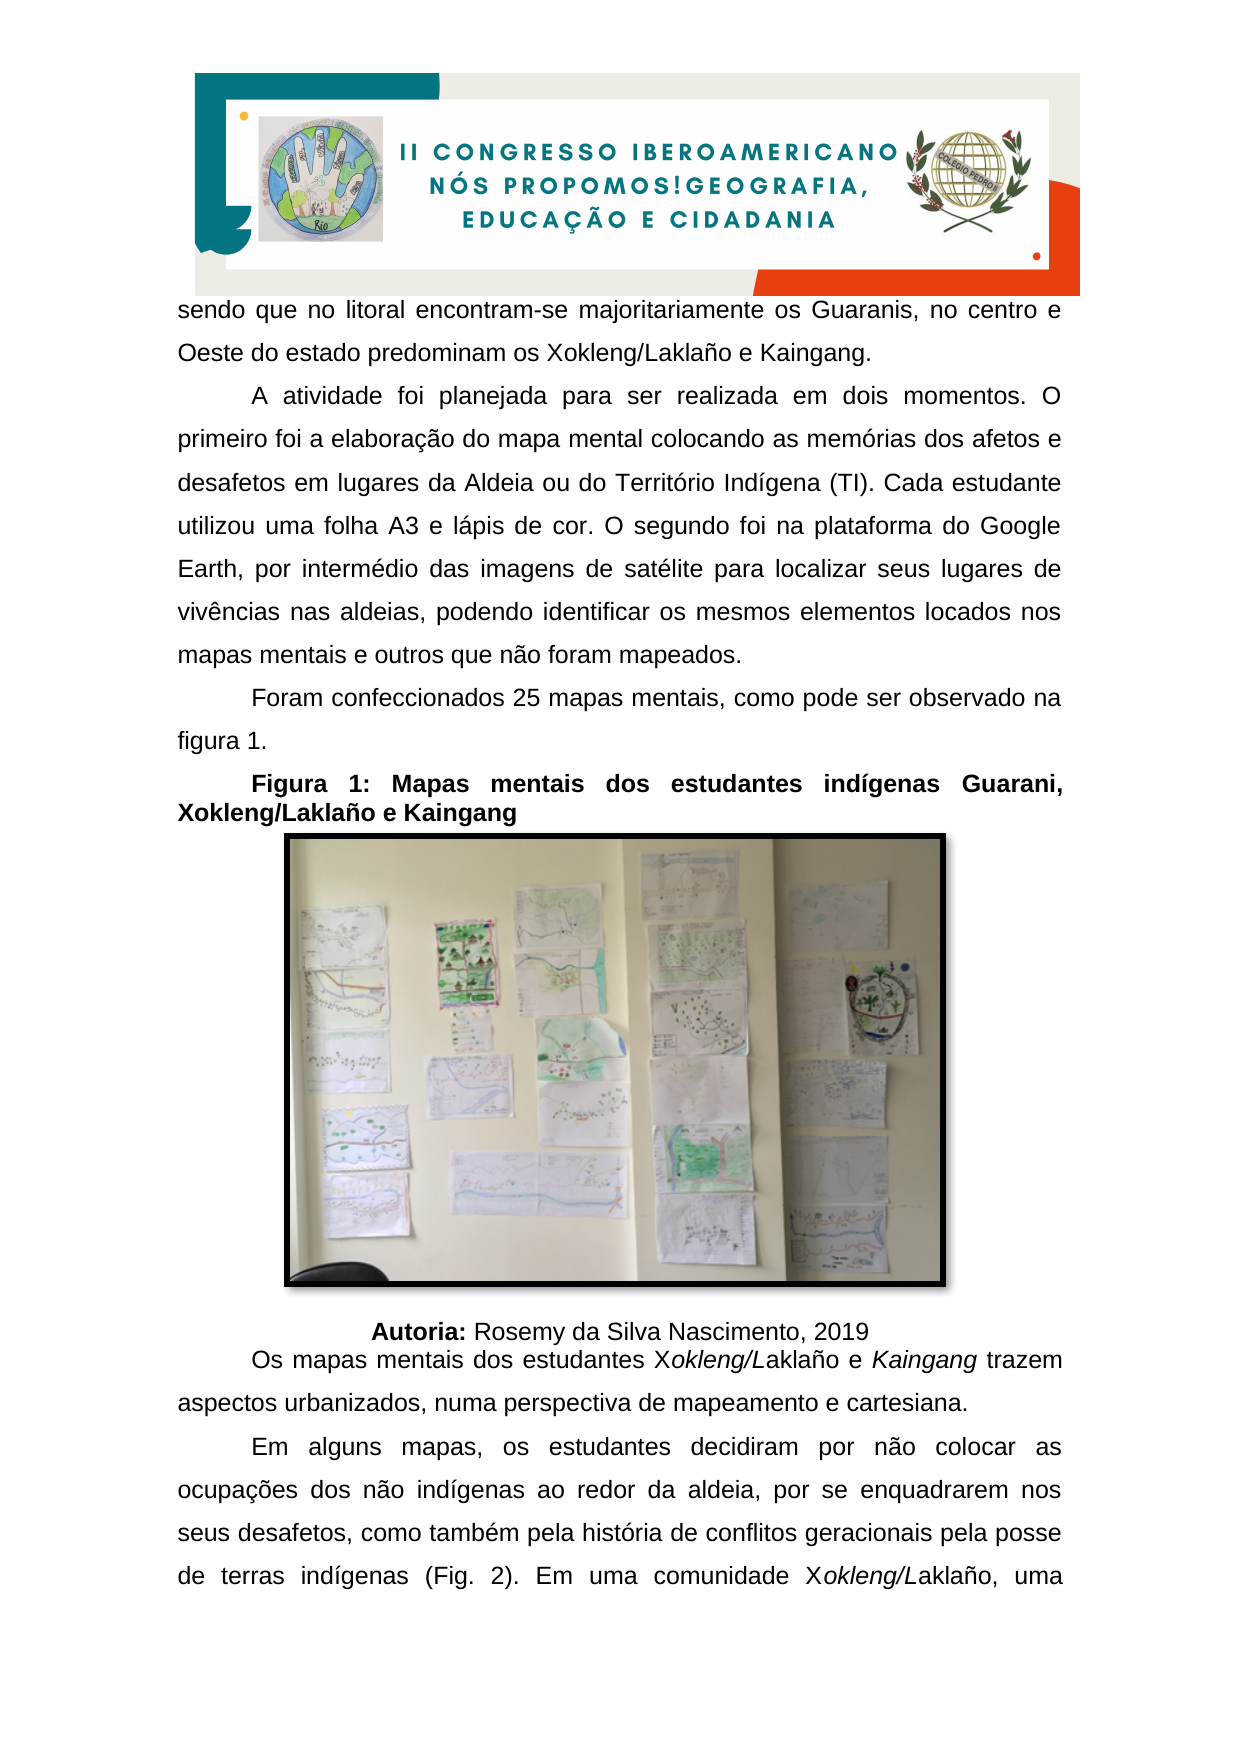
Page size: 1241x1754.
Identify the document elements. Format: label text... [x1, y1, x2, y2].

picture [194, 73, 1080, 296]
text Figura 1: Mapas mentais dos estudantes indígenas Guarani, Xokleng/Laklaño e Kaingang [177, 769, 1063, 827]
text A atividade foi planejada para ser realizada em dois momentos. O primeiro foi a elaboração do mapa mental colocando as memórias dos afetos e desafetos em lugares da Aldeia ou do Território Indígena (TI). Cada estudante utilizou uma folha A3 e lápis de cor. O segundo foi na plataforma do Google Earth, por intermédio das imagens de satélite para localizar seus lugares de vivências nas aldeias, podendo identificar os mesmos elementos locados nos mapas mentais e outros que não foram mapeados. [177, 381, 1063, 669]
picture [290, 839, 940, 1281]
text Os mapas mentais dos estudantes Xokleng/Laklaño e Kaingang trazem aspectos urbanizados, numa perspectiva de mapeamento e cartesiana. [177, 1345, 1063, 1417]
text Autoria: Rosemy da Silva Nascimento, 2019 [177, 1316, 1063, 1345]
text Foram confeccionados 25 mapas mentais, como pode ser observado na figura 1. [177, 683, 1063, 755]
